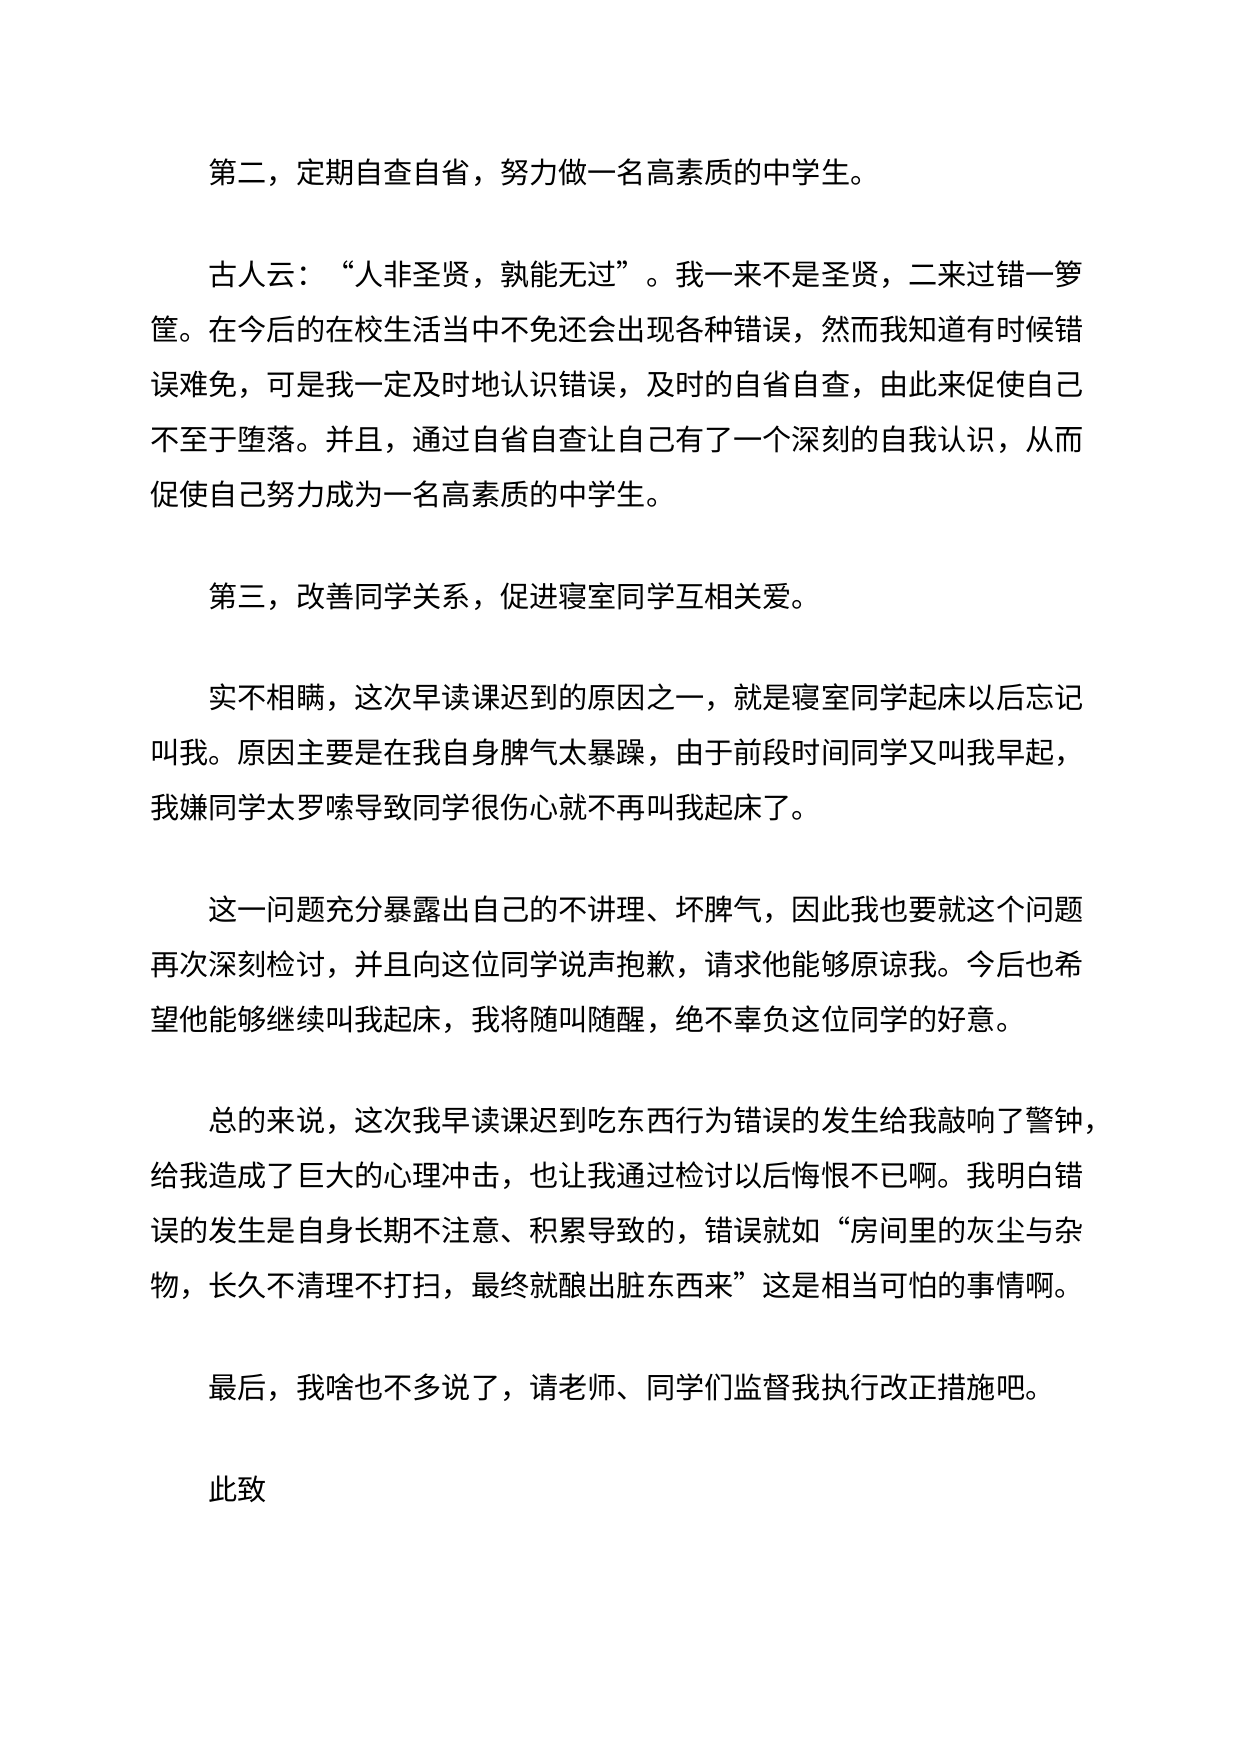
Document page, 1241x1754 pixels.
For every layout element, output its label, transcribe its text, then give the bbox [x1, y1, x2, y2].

text 实不相瞒，这次早读课迟到的原因之一，就是寝室同学起床以后忘记叫我。原因主要是在我自身脾气太暴躁，由于前段时间同学又叫我早起，我嫌同学太罗嗦导致同学很伤心就不再叫我起床了。 [150, 675, 1090, 827]
text 第三，改善同学关系，促进寝室同学互相关爱。 [150, 573, 1090, 615]
text 古人云：“人非圣贤，孰能无过”。我一来不是圣贤，二来过错一箩筐。在今后的在校生活当中不免还会出现各种错误，然而我知道有时候错误难免，可是我一定及时地认识错误，及时的自省自查，由此来促使自己不至于堕落。并且，通过自省自查让自己有了一个深刻的自我认识，从而促使自己努力成为一名高素质的中学生。 [150, 252, 1090, 514]
text 第二，定期自查自省，努力做一名高素质的中学生。 [150, 150, 1090, 192]
text 这一问题充分暴露出自己的不讲理、坏脾气，因此我也要就这个问题再次深刻检讨，并且向这位同学说声抱歉，请求他能够原谅我。今后也希望他能够继续叫我起床，我将随叫随醒，绝不辜负这位同学的好意。 [150, 886, 1090, 1038]
text 总的来说，这次我早读课迟到吃东西行为错误的发生给我敲响了警钟，给我造成了巨大的心理冲击，也让我通过检讨以后悔恨不已啊。我明白错误的发生是自身长期不注意、积累导致的，错误就如“房间里的灰尘与杂物，长久不清理不打扫，最终就酿出脏东西来”这是相当可怕的事情啊。 [150, 1098, 1090, 1305]
text 最后，我啥也不多说了，请老师、同学们监督我执行改正措施吧。 [150, 1364, 1090, 1407]
text 此致 [150, 1466, 1090, 1508]
